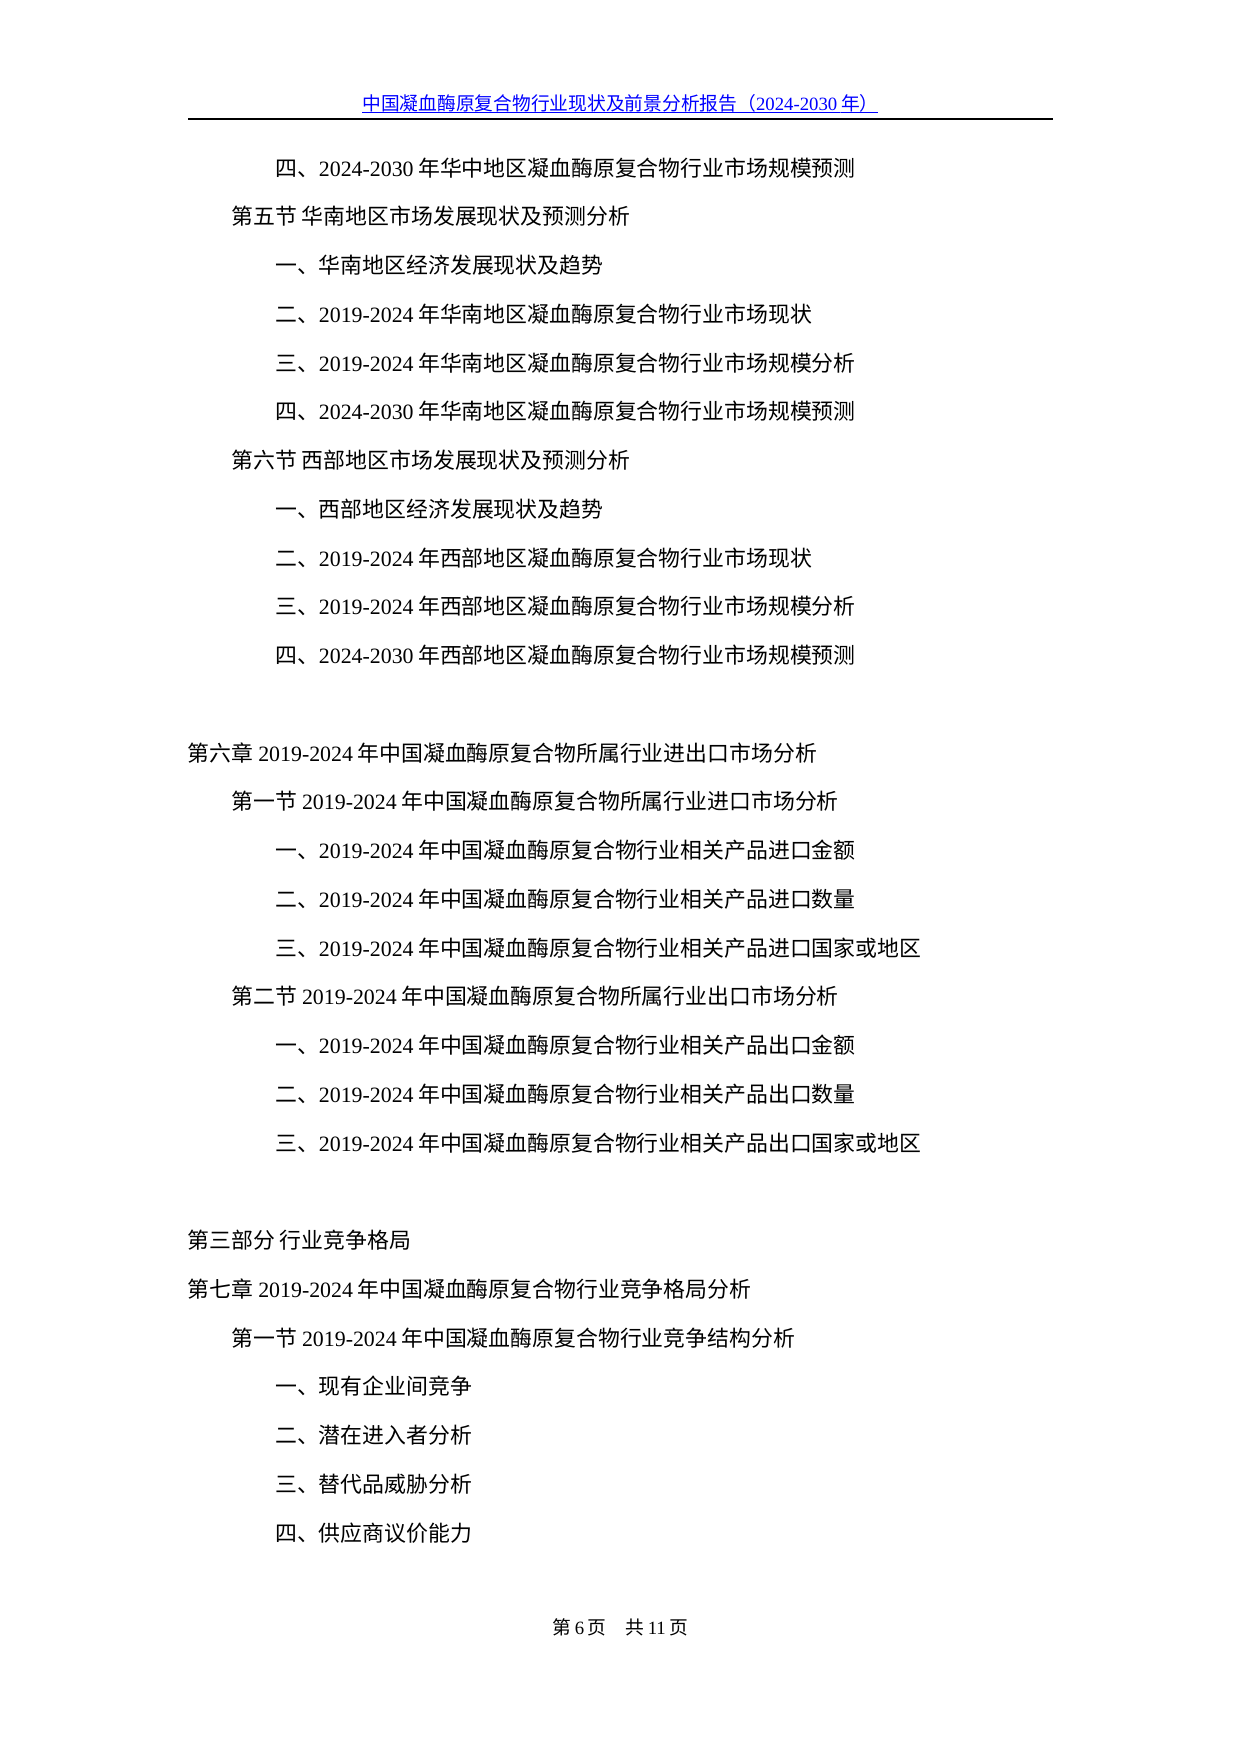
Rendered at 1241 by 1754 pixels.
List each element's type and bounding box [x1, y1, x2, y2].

text [187, 150, 1053, 1548]
